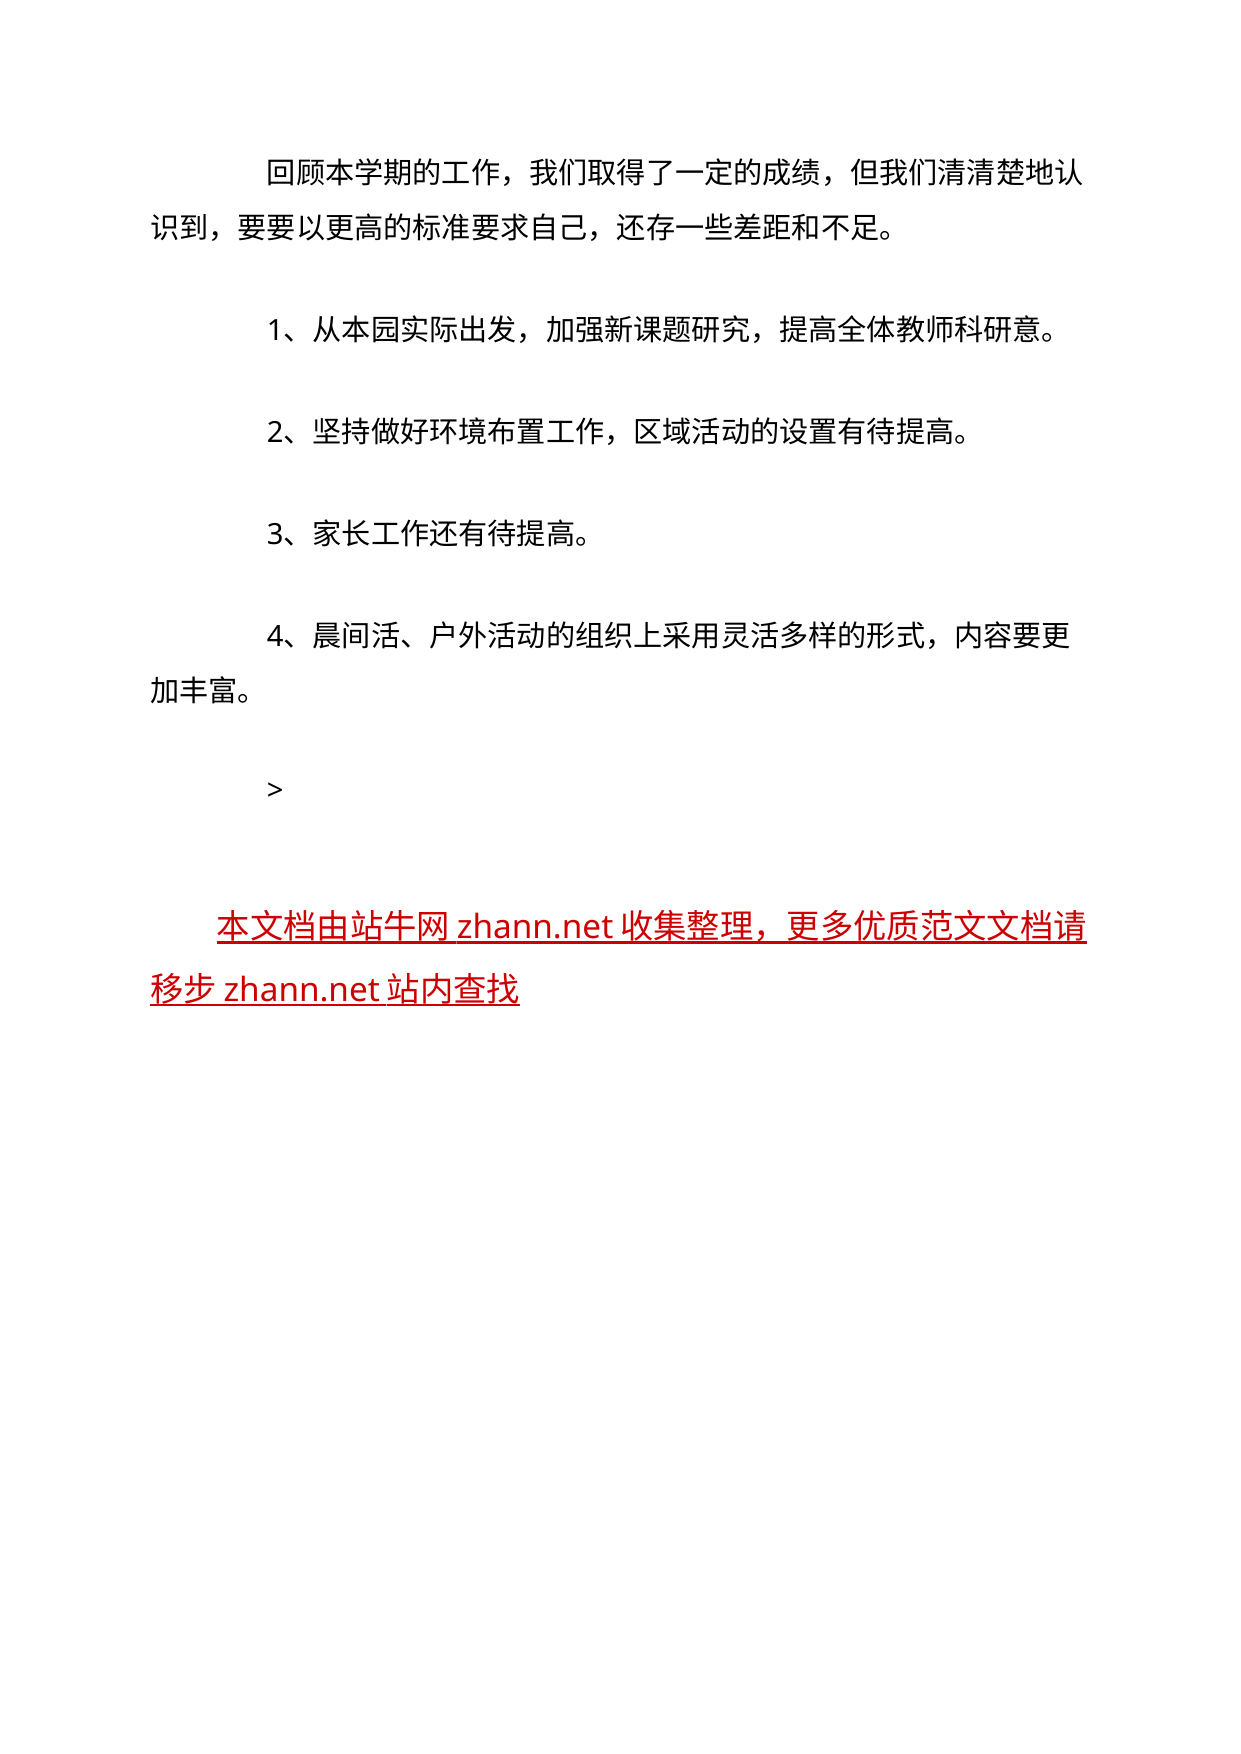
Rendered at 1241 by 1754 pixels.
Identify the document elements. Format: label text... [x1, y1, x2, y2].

text 回顾本学期的工作，我们取得了一定的成绩，但我们清清楚地认识到，要要以更高的标准要求自己，还存一些差距和不足。 [150, 150, 1090, 247]
text 3、家长工作还有待提高。 [150, 511, 1090, 553]
text 4、晨间活、户外活动的组织上采用灵活多样的形式，内容要更加丰富。 [150, 613, 1090, 710]
text 本文档由站牛网zhann.net收集整理，更多优质范文文档请移步zhann.net站内查找 [150, 900, 1090, 1011]
text 2、坚持做好环境布置工作，区域活动的设置有待提高。 [150, 409, 1090, 451]
text > [150, 769, 1090, 809]
text 1、从本园实际出发，加强新课题研究，提高全体教师科研意。 [150, 307, 1090, 349]
